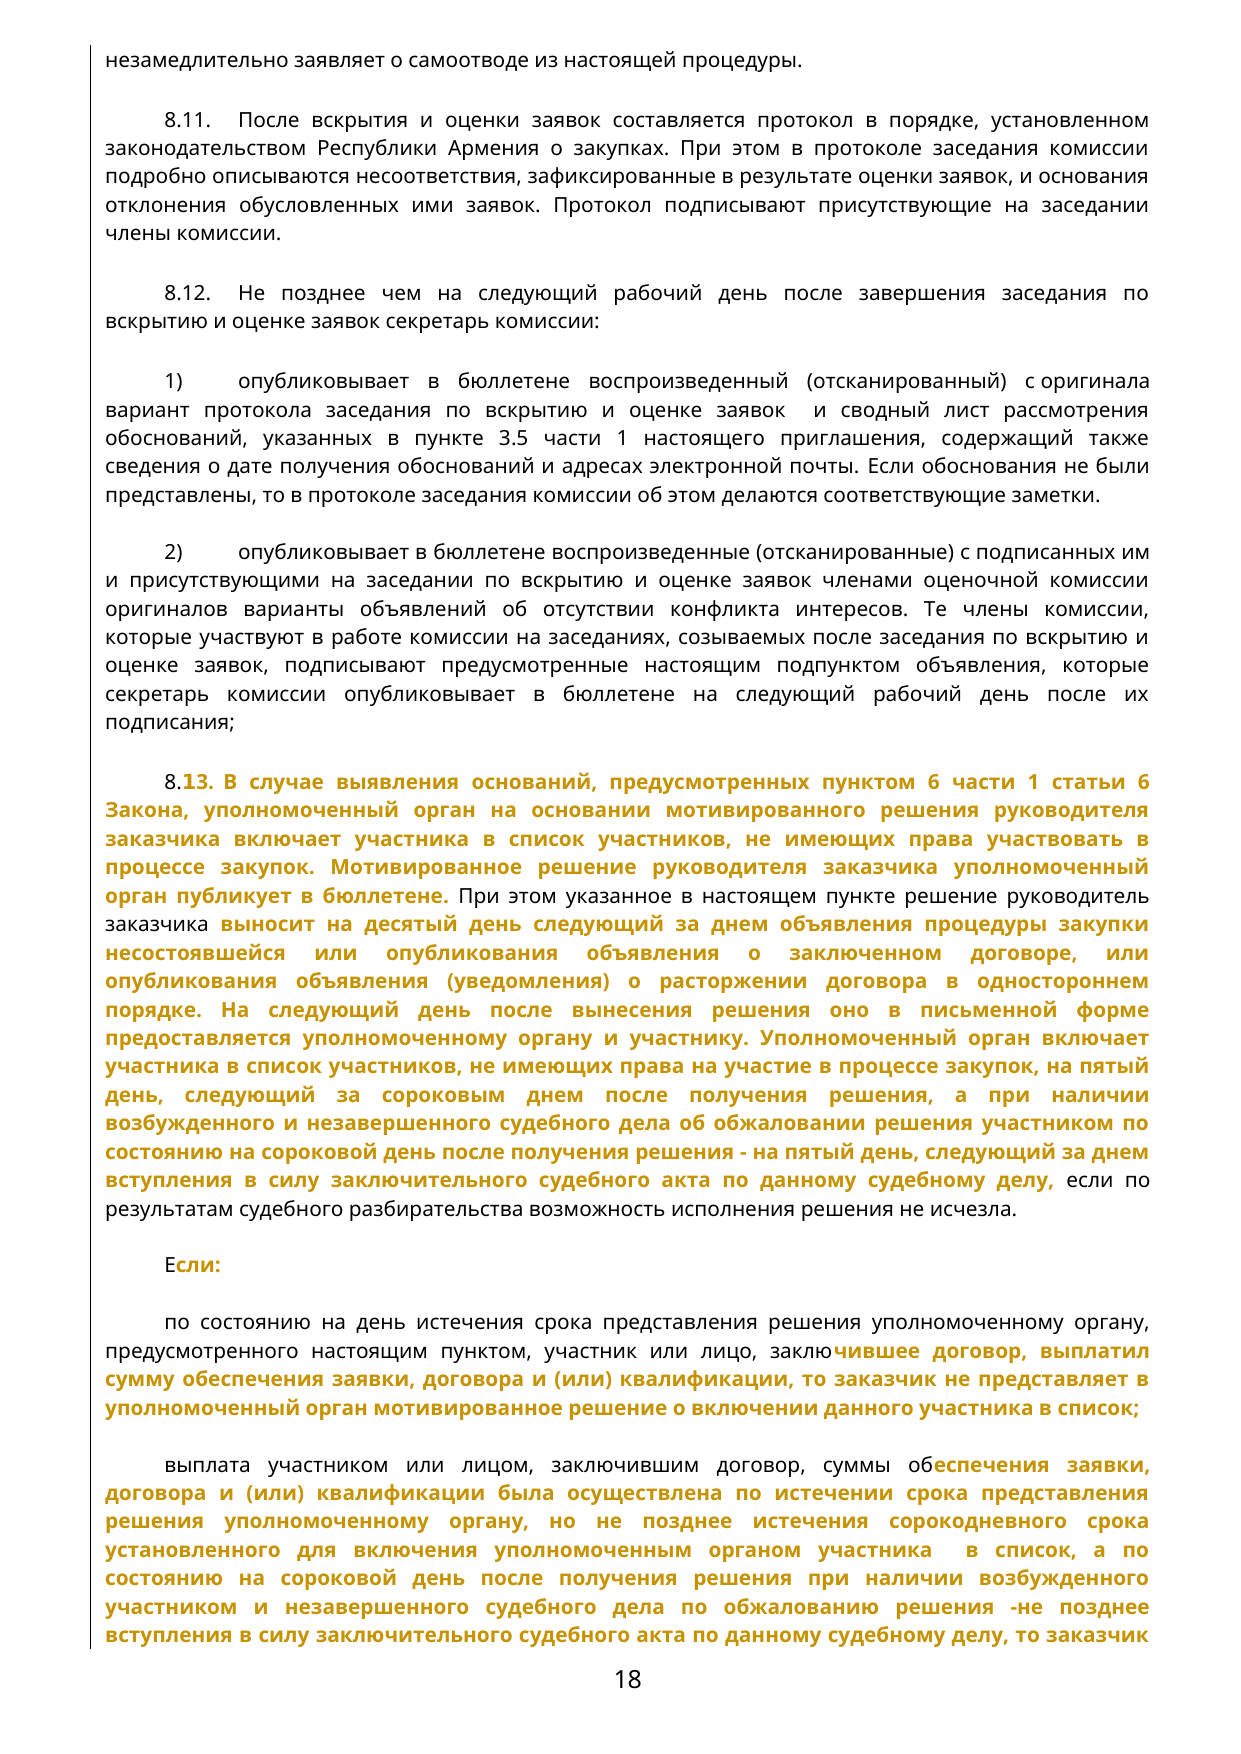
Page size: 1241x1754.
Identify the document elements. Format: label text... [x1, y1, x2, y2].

text 8.12. Не позднее чем на следующий рабочий день после завершения заседания по вскрытию и оценке заявок секретарь комиссии: [105, 278, 1150, 335]
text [105, 45, 1150, 73]
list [105, 1450, 1150, 1649]
text 1) опубликовывает в бюллетене воспроизведенный (отсканированный) с оригинала вариант протокола заседания по вскрытию и оценке заявок и сводный лист рассмотрения обоснований, указанных в пункте 3.5 части 1 настоящего приглашения, содержащий также сведения о дате получения обоснований и адресах электронной почты. Если обоснования не были представлены, то в протоколе заседания комиссии об этом делаются соответствующие заметки. [105, 366, 1150, 508]
list по состоянию на день истечения срока представления решения уполномоченному органу, предусмотренного настоящим пунктом, участник или лицо, заключившее договор, выплатил сумму обеспечения заявки, договора и (или) квалификации, то заказчик не представляет в уполномоченный орган мотивированное решение о включении данного участника в список; [105, 1307, 1150, 1421]
text 2) опубликовывает в бюллетене воспроизведенные (отсканированные) с подписанных им и присутствующими на заседании по вскрытию и оценке заявок членами оценочной комиссии оригиналов варианты объявлений об отсутствии конфликта интересов. Те члены комиссии, которые участвуют в работе комиссии на заседаниях, созываемых после заседания по вскрытию и оценке заявок, подписывают предусмотренные настоящим подпунктом объявления, которые секретарь комиссии опубликовывает в бюллетене на следующий рабочий день после их подписания; [105, 537, 1150, 736]
text Если: [105, 1251, 1150, 1279]
text 8.11. После вскрытия и оценки заявок составляется протокол в порядке, установленном законодательством Республики Армения о закупках. При этом в протоколе заседания комиссии подробно описываются несоответствия, зафиксированные в результате оценки заявок, и основания отклонения обусловленных ими заявок. Протокол подписывают присутствующие на заседании члены комиссии. [105, 105, 1150, 247]
text 8.13. В случае выявления оснований, предусмотренных пунктом 6 части 1 статьи 6 Закона, уполномоченный орган на основании мотивированного решения руководителя заказчика включает участника в список участников, не имеющих права участвовать в процессе закупок. Мотивированное решение руководителя заказчика уполномоченный орган публикует в бюллетене. При этом указанное в настоящем пункте решение руководитель заказчика выносит на десятый день следующий за днем объявления процедуры закупки несостоявшейся или опубликования объявления о заключенном договоре, или опубликования объявления (уведомления) о расторжении договора в одностороннем порядке. На следующий день после вынесения решения оно в письменной форме предоставляется уполномоченному органу и участнику. Уполномоченный орган включает участника в список участников, не имеющих права на участие в процессе закупок, на пятый день, следующий за сороковым днем после получения решения, а при наличии возбужденного и незавершенного судебного дела об обжаловании решения участником по состоянию на сороковой день после получения решения - на пятый день, следующий за днем вступления в силу заключительного судебного акта по данному судебному делу, если по результатам судебного разбирательства возможность исполнения решения не исчезла. [105, 767, 1150, 1222]
